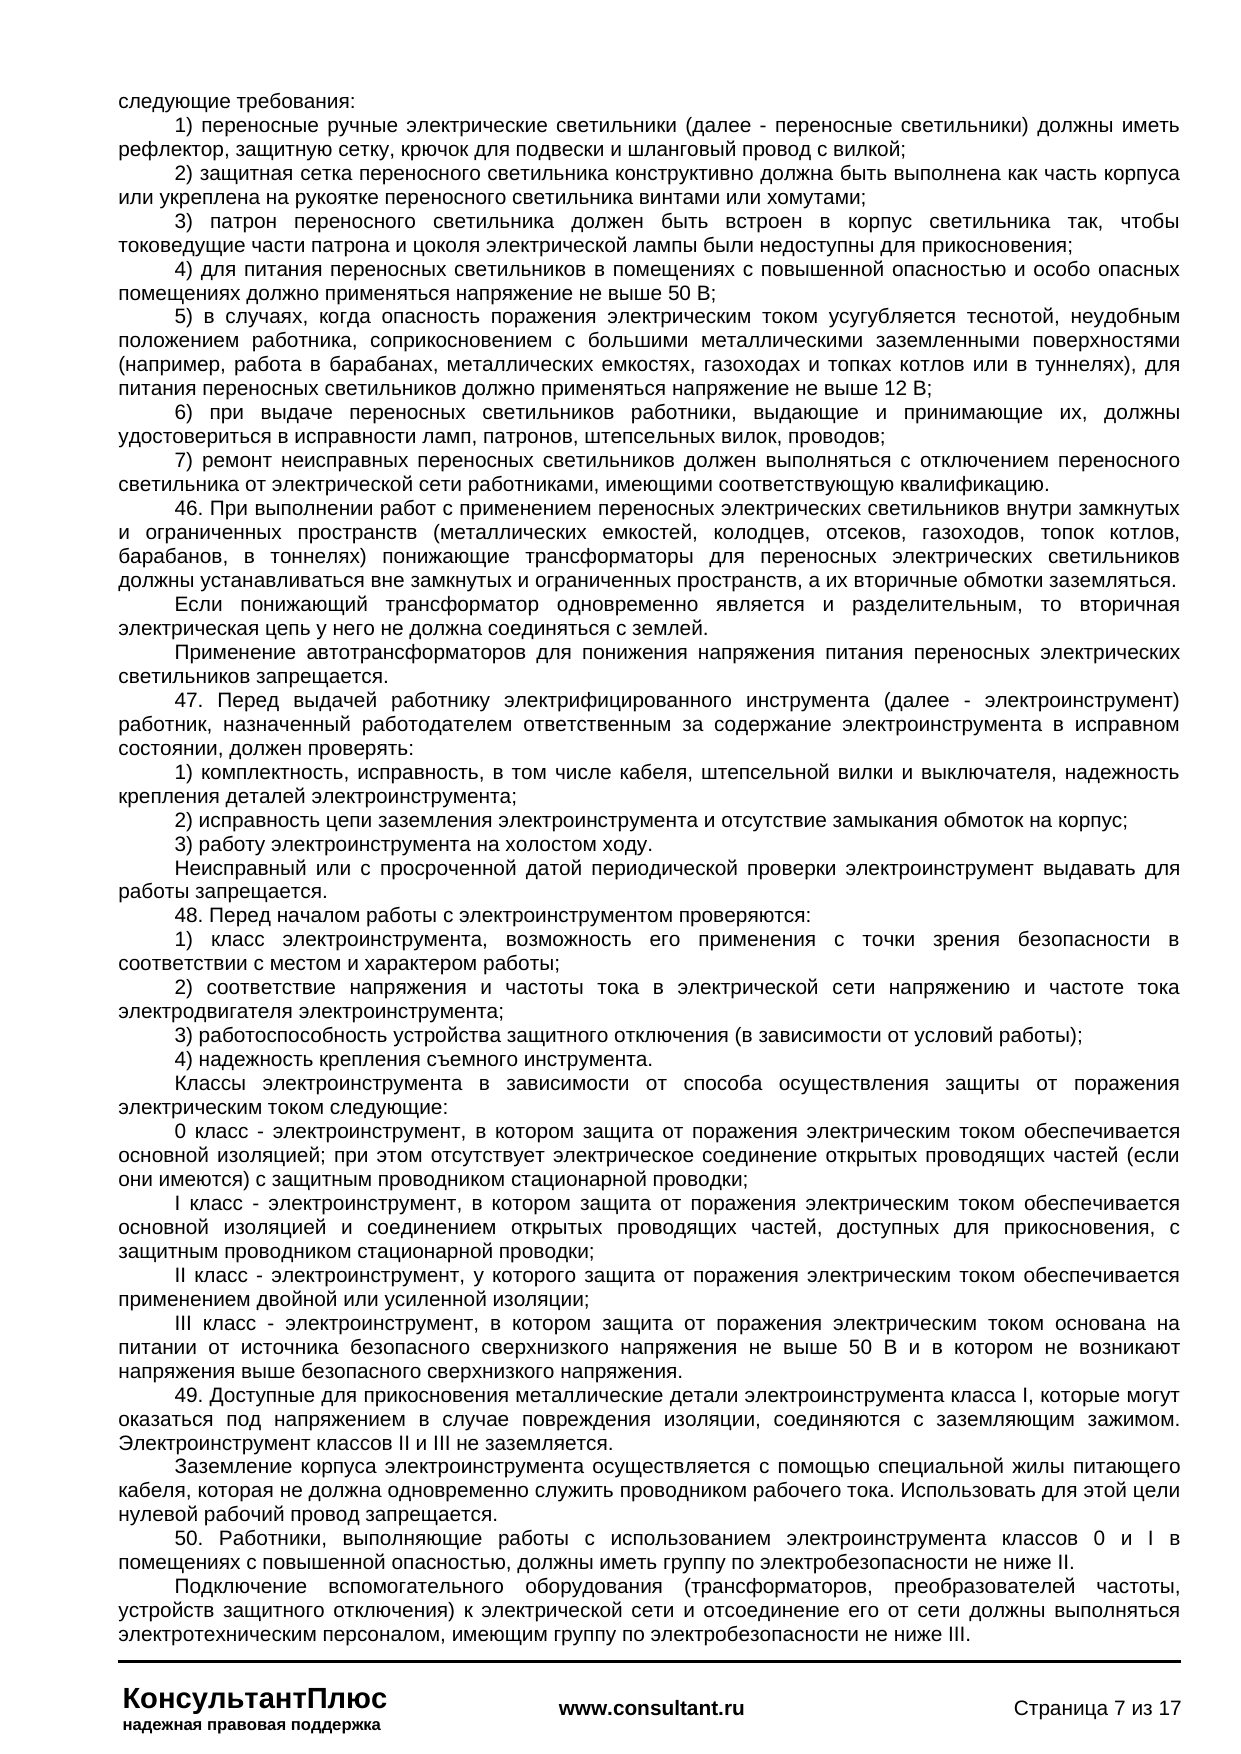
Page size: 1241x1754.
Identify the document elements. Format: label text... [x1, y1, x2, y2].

text 2) защитная сетка переносного светильника конструктивно должна быть выполнена как часть корпуса или укреплена на рукоятке переносного светильника винтами или хомутами; [118, 161, 1181, 208]
text II класс - электроинструмент, у которого защита от поражения электрическим током обеспечивается применением двойной или усиленной изоляции; [118, 1263, 1181, 1311]
text 3) работу электроинструмента на холостом ходу. [118, 831, 1181, 855]
text 47. Перед выдачей работнику электрифицированного инструмента (далее - электроинструмент) работник, назначенный работодателем ответственным за содержание электроинструмента в исправном состоянии, должен проверять: [118, 688, 1181, 759]
text 1) комплектность, исправность, в том числе кабеля, штепсельной вилки и выключателя, надежность крепления деталей электроинструмента; [118, 759, 1181, 807]
text 1) переносные ручные электрические светильники (далее - переносные светильники) должны иметь рефлектор, защитную сетку, крючок для подвески и шланговый провод с вилкой; [118, 113, 1181, 161]
text 49. Доступные для прикосновения металлические детали электроинструмента класса I, которые могут оказаться под напряжением в случае повреждения изоляции, соединяются с заземляющим зажимом. Электроинструмент классов II и III не заземляется. [118, 1382, 1181, 1454]
text Если понижающий трансформатор одновременно является и разделительным, то вторичная электрическая цепь у него не должна соединяться с землей. [118, 592, 1181, 640]
text Классы электроинструмента в зависимости от способа осуществления защиты от поражения электрическим током следующие: [118, 1071, 1181, 1119]
text 4) для питания переносных светильников в помещениях с повышенной опасностью и особо опасных помещениях должно применяться напряжение не выше 50 В; [118, 256, 1181, 304]
text 3) работоспособность устройства защитного отключения (в зависимости от условий работы); [118, 1023, 1181, 1047]
text 2) исправность цепи заземления электроинструмента и отсутствие замыкания обмоток на корпус; [118, 807, 1181, 831]
text 0 класс - электроинструмент, в котором защита от поражения электрическим током обеспечивается основной изоляцией; при этом отсутствует электрическое соединение открытых проводящих частей (если они имеются) с защитным проводником стационарной проводки; [118, 1119, 1181, 1191]
text Подключение вспомогательного оборудования (трансформаторов, преобразователей частоты, устройств защитного отключения) к электрической сети и отсоединение его от сети должны выполняться электротехническим персоналом, имеющим группу по электробезопасности не ниже III. [118, 1574, 1181, 1646]
text 50. Работники, выполняющие работы с использованием электроинструмента классов 0 и I в помещениях с повышенной опасностью, должны иметь группу по электробезопасности не ниже II. [118, 1526, 1181, 1574]
text III класс - электроинструмент, в котором защита от поражения электрическим током основана на питании от источника безопасного сверхнизкого напряжения не выше 50 В и в котором не возникают напряжения выше безопасного сверхнизкого напряжения. [118, 1311, 1181, 1382]
text Неисправный или с просроченной датой периодической проверки электроинструмент выдавать для работы запрещается. [118, 855, 1181, 903]
text 7) ремонт неисправных переносных светильников должен выполняться с отключением переносного светильника от электрической сети работниками, имеющими соответствующую квалификацию. [118, 448, 1181, 496]
text 4) надежность крепления съемного инструмента. [118, 1047, 1181, 1071]
text Применение автотрансформаторов для понижения напряжения питания переносных электрических светильников запрещается. [118, 640, 1181, 688]
text 5) в случаях, когда опасность поражения электрическим током усугубляется теснотой, неудобным положением работника, соприкосновением с большими металлическими заземленными поверхностями (например, работа в барабанах, металлических емкостях, газоходах и топках котлов или в туннелях), для питания переносных светильников должно применяться напряжение не выше 12 В; [118, 304, 1181, 400]
text 46. При выполнении работ с применением переносных электрических светильников внутри замкнутых и ограниченных пространств (металлических емкостей, колодцев, отсеков, газоходов, топок котлов, барабанов, в тоннелях) понижающие трансформаторы для переносных электрических светильников должны устанавливаться вне замкнутых и ограниченных пространств, а их вторичные обмотки заземляться. [118, 496, 1181, 592]
text 6) при выдаче переносных светильников работники, выдающие и принимающие их, должны удостовериться в исправности ламп, патронов, штепсельных вилок, проводов; [118, 400, 1181, 448]
text I класс - электроинструмент, в котором защита от поражения электрическим током обеспечивается основной изоляцией и соединением открытых проводящих частей, доступных для прикосновения, с защитным проводником стационарной проводки; [118, 1191, 1181, 1263]
text 3) патрон переносного светильника должен быть встроен в корпус светильника так, чтобы токоведущие части патрона и цоколя электрической лампы были недоступны для прикосновения; [118, 208, 1181, 256]
text 2) соответствие напряжения и частоты тока в электрической сети напряжению и частоте тока электродвигателя электроинструмента; [118, 975, 1181, 1023]
text 1) класс электроинструмента, возможность его применения с точки зрения безопасности в соответствии с местом и характером работы; [118, 927, 1181, 975]
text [118, 89, 1181, 113]
text 48. Перед началом работы с электроинструментом проверяются: [118, 903, 1181, 927]
text Заземление корпуса электроинструмента осуществляется с помощью специальной жилы питающего кабеля, которая не должна одновременно служить проводником рабочего тока. Использовать для этой цели нулевой рабочий провод запрещается. [118, 1454, 1181, 1526]
